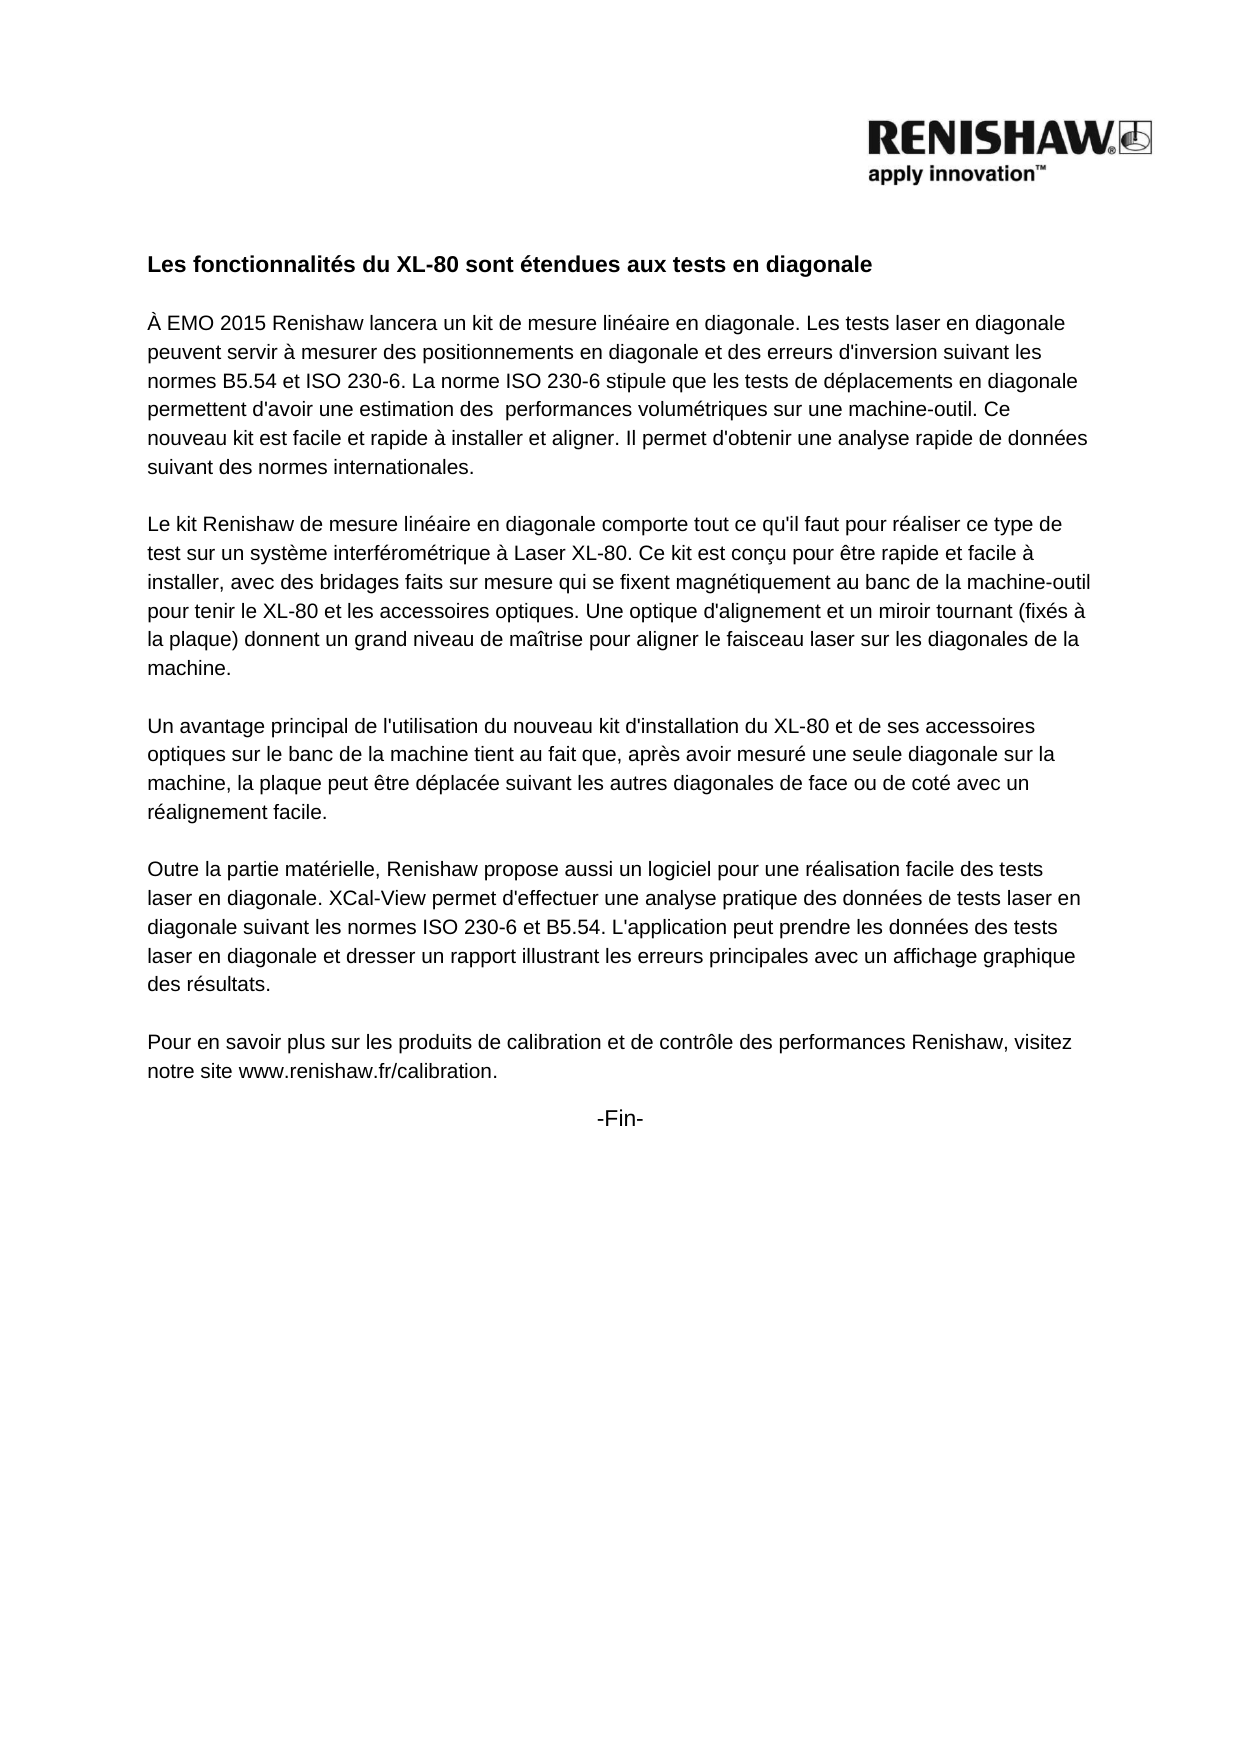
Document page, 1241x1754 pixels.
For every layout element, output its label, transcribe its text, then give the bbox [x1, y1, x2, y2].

text À EMO 2015 Renishaw lancera un kit de mesure linéaire en diagonale. Les tests laser en diagonale peuvent servir à mesurer des positionnements en diagonale et des erreurs d'inversion suivant les normes B5.54 et ISO 230-6. La norme ISO 230-6 stipule que les tests de déplacements en diagonale permettent d'avoir une estimation des performances volumétriques sur une machine-outil. Ce nouveau kit est facile et rapide à installer et aligner. Il permet d'obtenir une analyse rapide de données suivant des normes internationales. [147, 311, 1093, 479]
picture [837, 87, 1183, 218]
text Le kit Renishaw de mesure linéaire en diagonale comporte tout ce qu'il faut pour réaliser ce type de test sur un système interférométrique à Laser XL-80. Ce kit est conçu pour être rapide et facile à installer, avec des bridages faits sur mesure qui se fixent magnétiquement au banc de la machine-outil pour tenir le XL-80 et les accessoires optiques. Une optique d'alignement et un miroir tournant (fixés à la plaque) donnent un grand niveau de maîtrise pour aligner le faisceau laser sur les diagonales de la machine. [147, 512, 1093, 680]
text Un avantage principal de l'utilisation du nouveau kit d'installation du XL-80 et de ses accessoires optiques sur le banc de la machine tient au fait que, après avoir mesuré une seule diagonale sur la machine, la plaque peut être déplacée suivant les autres diagonales de face ou de coté avec un réalignement facile. [147, 713, 1093, 824]
text Pour en savoir plus sur les produits de calibration et de contrôle des performances Renishaw, visitez notre site www.renishaw.fr/calibration. [147, 1030, 1093, 1082]
text -Fin- [147, 1105, 1093, 1131]
text Outre la partie matérielle, Renishaw propose aussi un logiciel pour une réalisation facile des tests laser en diagonale. XCal-View permet d'effectuer une analyse pratique des données de tests laser en diagonale suivant les normes ISO 230-6 et B5.54. L'application peut prendre les données des tests laser en diagonale et dresser un rapport illustrant les erreurs principales avec un affichage graphique des résultats. [147, 857, 1093, 996]
text Les fonctionnalités du XL-80 sont étendues aux tests en diagonale [147, 251, 1093, 277]
